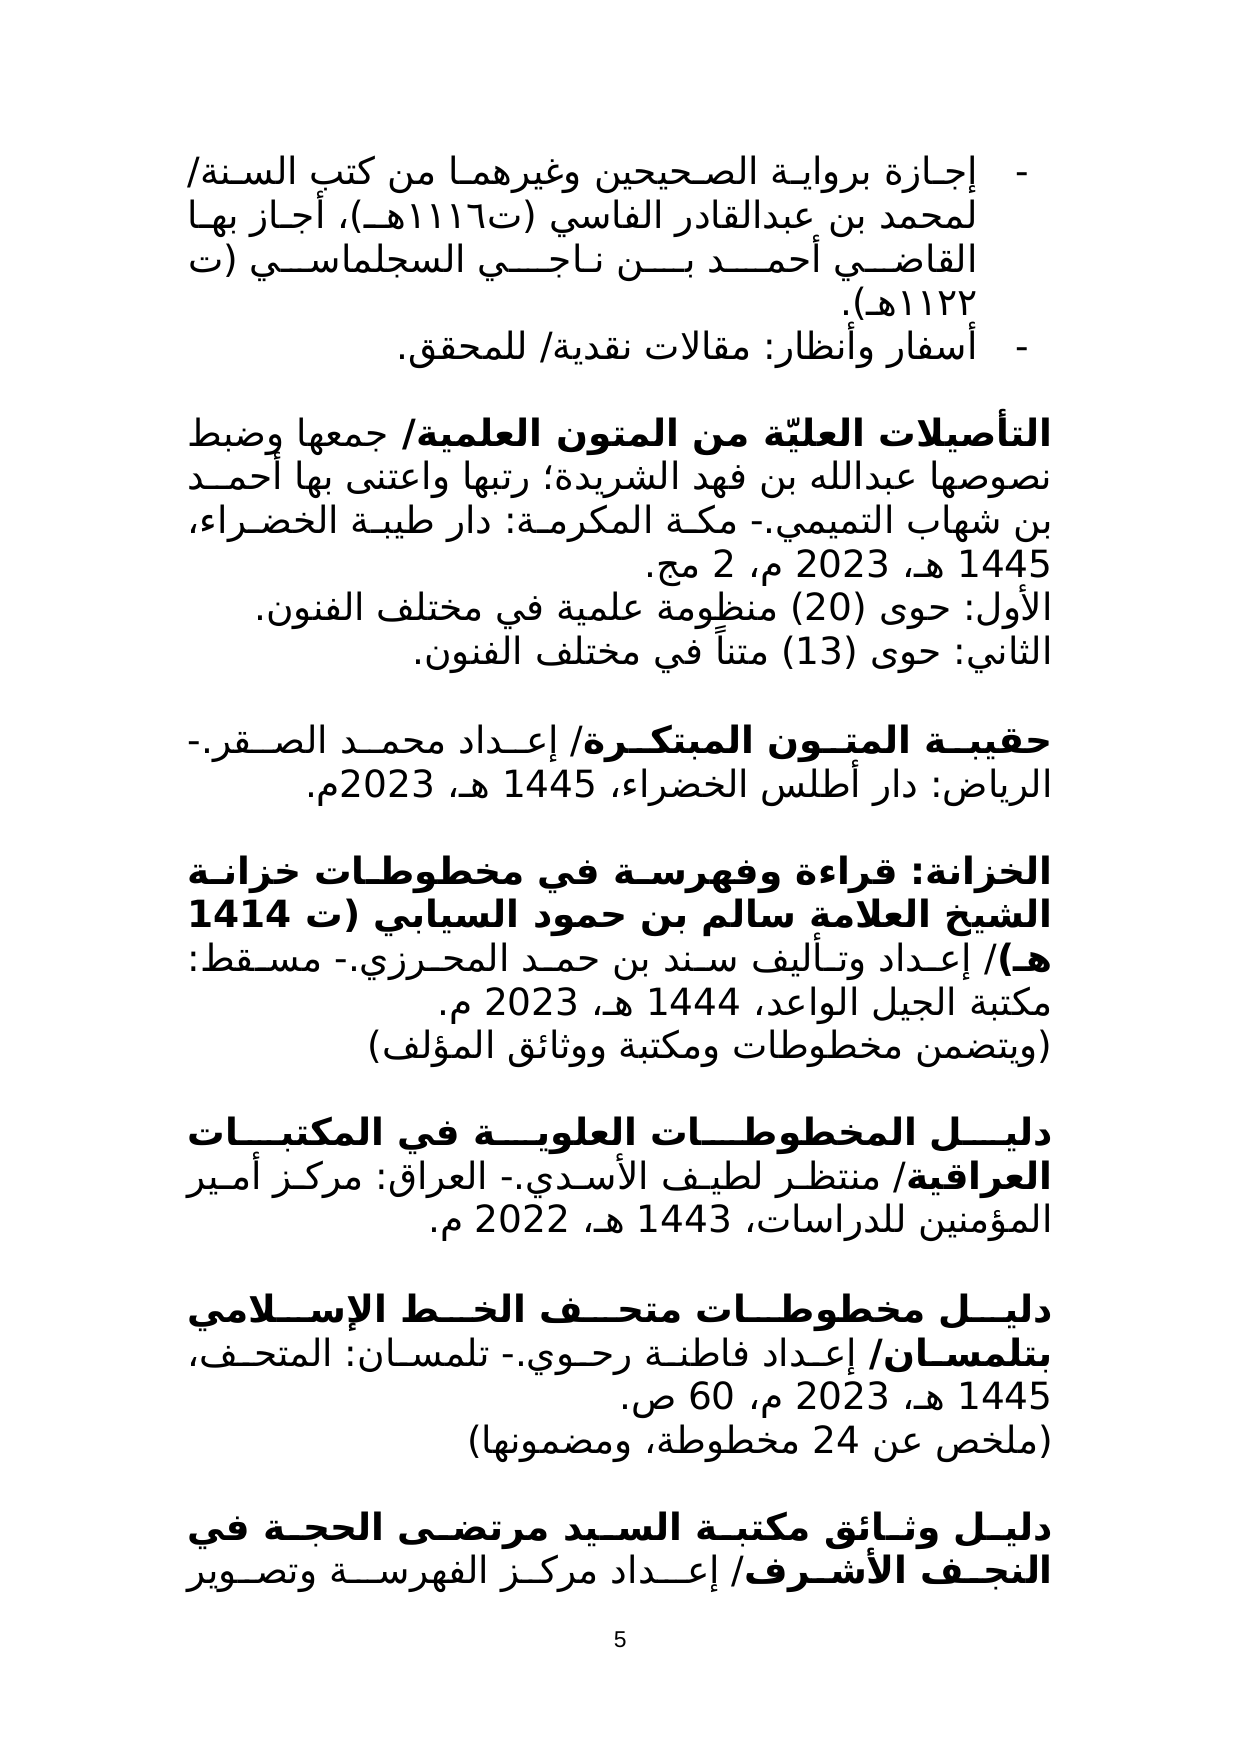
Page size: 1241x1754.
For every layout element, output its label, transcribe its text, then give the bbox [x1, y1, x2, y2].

text الثاني: حوى (13) متناً في مختلف الفنون. [187, 629, 1053, 673]
list إجازة برواية الصحيحين وغيرهما من كتب السنة/ لمحمد بن عبدالقادر الفاسي (ت١١١٦هـ)، أجاز بها القاضي أحمـد بـن نـاجـي السجلماسي (ت ١١٢٢هـ). [187, 150, 1015, 324]
text (ملخص عن 24 مخطوطة، ومضمونها) [187, 1418, 1053, 1462]
text دليل المخطوطات العلوية في المكتبات العراقية/ منتظـر لطيـف الأسـدي.- العراق: مركز أمير المؤمنين للدراسات، 1443 هـ، 2022 م. [187, 1111, 1053, 1242]
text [187, 1505, 1053, 1593]
text (ويتضمن مخطوطات ومكتبة ووثائق المؤلف) [187, 1024, 1053, 1068]
text الأول: حوى (20) منظومة علمية في مختلف الفنون. [187, 586, 1053, 629]
text دليل مخطوطات متحف الخط الإسلامي بتلمسان/ إعداد فاطنة رحوي.- تلمسان: المتحف، 1445 هـ، 2023 م، 60 ص. [187, 1288, 1053, 1418]
text الخزانة: قراءة وفهرسة في مخطوطات خزانة الشيخ العلامة سالم بن حمود السيابي (ت 1414 هـ)/ إعداد وتأليف سند بن حمد المحرزي.- مسقط: مكتبة الجيل الواعد، 1444 هـ، 2023 م. [187, 849, 1053, 1024]
list أسفار وأنظار: مقالات نقدية/ للمحقق. [187, 324, 1015, 368]
text حقيبة المتون المبتكرة/ إعداد محمد الصقر.- الرياض: دار أطلس الخضراء، 1445 هـ، 2023م. [187, 719, 1053, 806]
text التأصيلات العليّة من المتون العلمية/ جمعها وضبط نصوصها عبدالله بن فهد الشريدة؛ رتبها واعتنى بها أحمد بن شهاب التميمي.- مكة المكرمة: دار طيبة الخضراء، 1445 هـ، 2023 م، 2 مج. [187, 411, 1053, 586]
